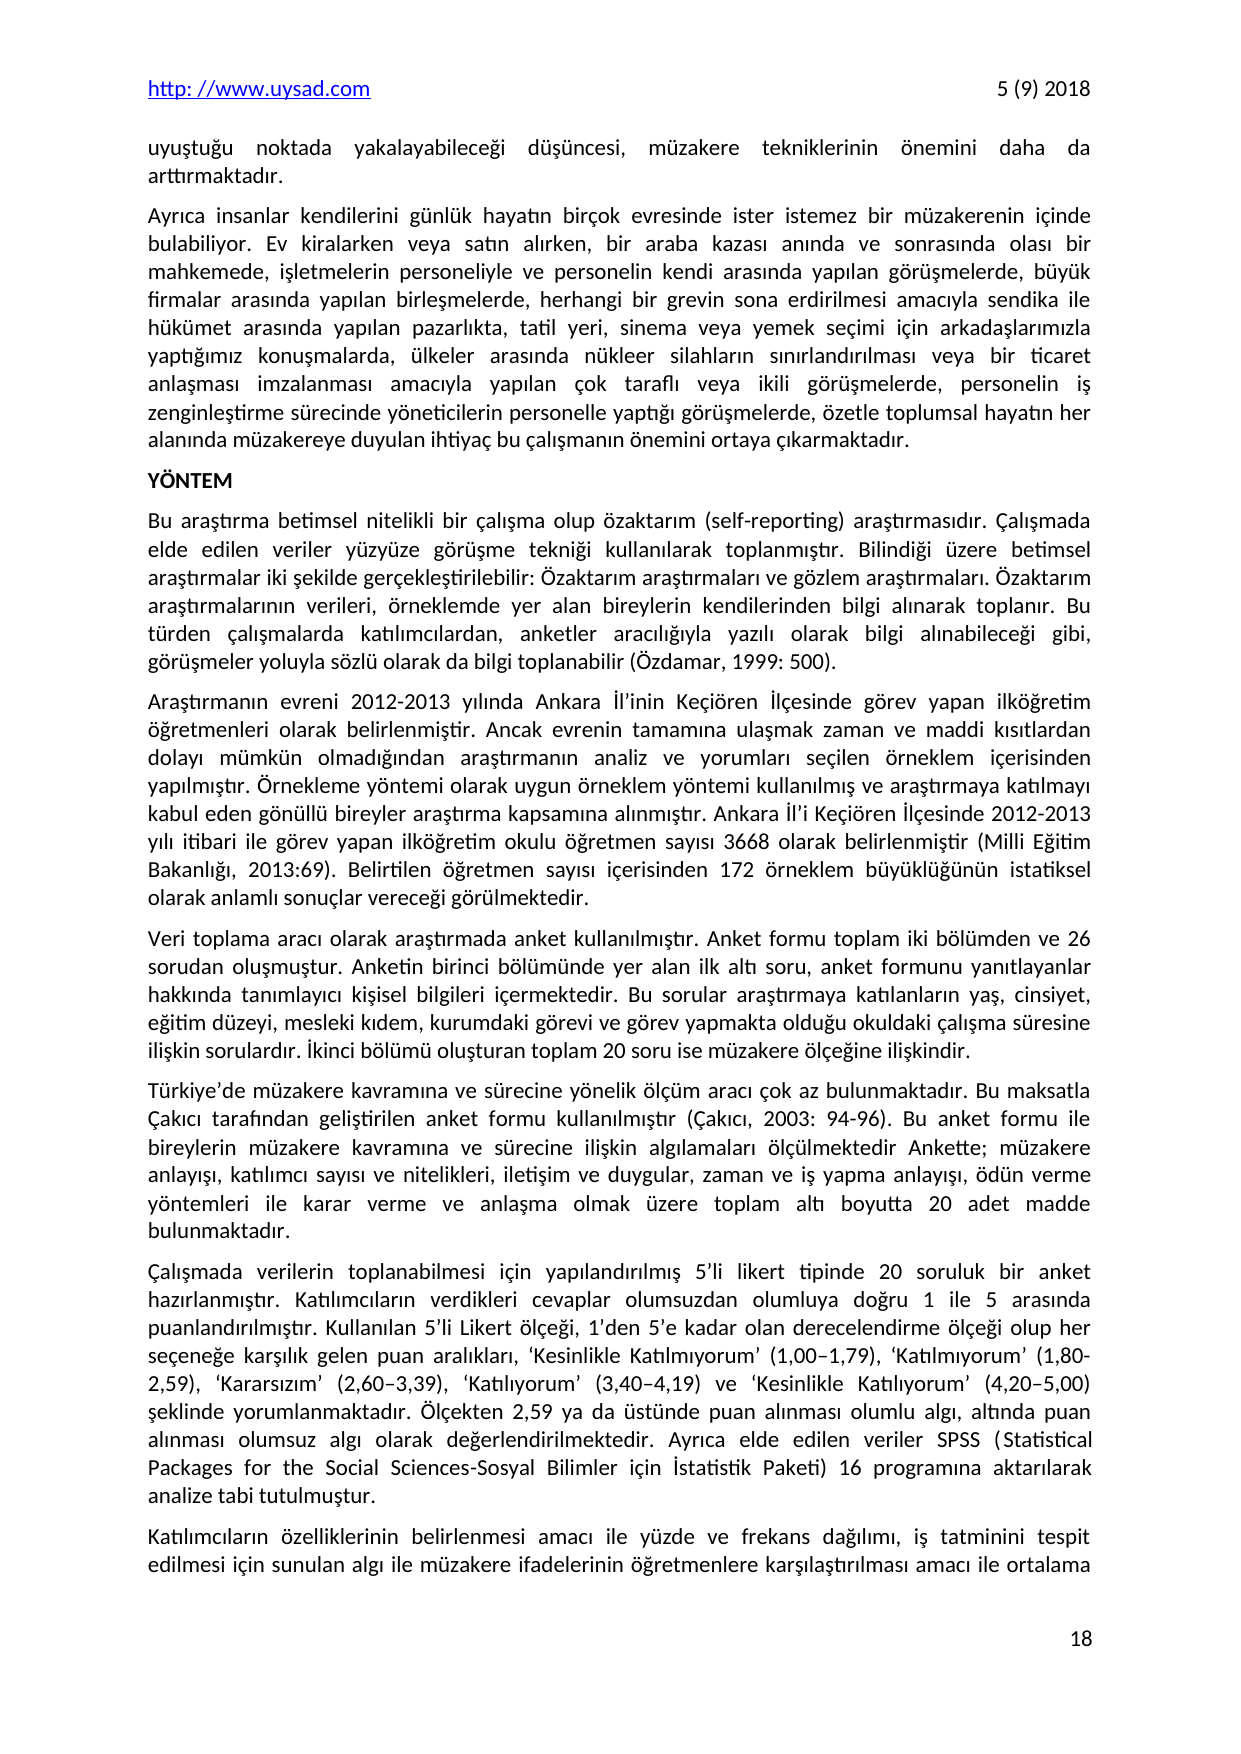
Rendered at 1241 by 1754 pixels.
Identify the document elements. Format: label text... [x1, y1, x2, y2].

text Araştırmanın evreni 2012-2013 yılında Ankara İl’inin Keçiören İlçesinde görev yapan ilköğretim öğretmenleri olarak belirlenmiştir. Ancak evrenin tamamına ulaşmak zaman ve maddi kısıtlardan dolayı mümkün olmadığından araştırmanın analiz ve yorumları seçilen örneklem içerisinden yapılmıştır. Örnekleme yöntemi olarak uygun örneklem yöntemi kullanılmış ve araştırmaya katılmayı kabul eden gönüllü bireyler araştırma kapsamına alınmıştır. Ankara İl’i Keçiören İlçesinde 2012-2013 yılı itibari ile görev yapan ilköğretim okulu öğretmen sayısı 3668 olarak belirlenmiştir (Milli Eğitim Bakanlığı, 2013:69). Belirtilen öğretmen sayısı içerisinden 172 örneklem büyüklüğünün istatiksel olarak anlamlı sonuçlar vereceği görülmektedir. [148, 687, 1092, 911]
text Türkiye’de müzakere kavramına ve sürecine yönelik ölçüm aracı çok az bulunmaktadır. Bu maksatla Çakıcı tarafından geliştirilen anket formu kullanılmıştır (Çakıcı, 2003: 94-96). Bu anket formu ile bireylerin müzakere kavramına ve sürecine ilişkin algılamaları ölçülmektedir Ankette; müzakere anlayışı, katılımcı sayısı ve nitelikleri, iletişim ve duygular, zaman ve iş yapma anlayışı, ödün verme yöntemleri ile karar verme ve anlaşma olmak üzere toplam altı boyutta 20 adet madde bulunmaktadır. [148, 1077, 1092, 1245]
text Bu araştırma betimsel nitelikli bir çalışma olup özaktarım (self-reporting) araştırmasıdır. Çalışmada elde edilen veriler yüzyüze görüşme tekniği kullanılarak toplanmıştır. Bilindiği üzere betimsel araştırmalar iki şekilde gerçekleştirilebilir: Özaktarım araştırmaları ve gözlem araştırmaları. Özaktarım araştırmalarının verileri, örneklemde yer alan bireylerin kendilerinden bilgi alınarak toplanır. Bu türden çalışmalarda katılımcılardan, anketler aracılığıyla yazılı olarak bilgi alınabileceği gibi, görüşmeler yoluyla sözlü olarak da bilgi toplanabilir (Özdamar, 1999: 500). [148, 507, 1092, 675]
text Ayrıca insanlar kendilerini günlük hayatın birçok evresinde ister istemez bir müzakerenin içinde bulabiliyor. Ev kiralarken veya satın alırken, bir araba kazası anında ve sonrasında olası bir mahkemede, işletmelerin personeliyle ve personelin kendi arasında yapılan görüşmelerde, büyük firmalar arasında yapılan birleşmelerde, herhangi bir grevin sona erdirilmesi amacıyla sendika ile hükümet arasında yapılan pazarlıkta, tatil yeri, sinema veya yemek seçimi için arkadaşlarımızla yaptığımız konuşmalarda, ülkeler arasında nükleer silahların sınırlandırılması veya bir ticaret anlaşması imzalanması amacıyla yapılan çok taraflı veya ikili görüşmelerde, personelin iş zenginleştirme sürecinde yöneticilerin personelle yaptığı görüşmelerde, özetle toplumsal hayatın her alanında müzakereye duyulan ihtiyaç bu çalışmanın önemini ortaya çıkarmaktadır. [148, 201, 1092, 454]
text YÖNTEM [148, 466, 1092, 494]
text Çalışmada verilerin toplanabilmesi için yapılandırılmış 5’li likert tipinde 20 soruluk bir anket hazırlanmıştır. Katılımcıların verdikleri cevaplar olumsuzdan olumluya doğru 1 ile 5 arasında puanlandırılmıştır. Kullanılan 5’li Likert ölçeği, 1’den 5’e kadar olan derecelendirme ölçeği olup her seçeneğe karşılık gelen puan aralıkları, ‘Kesinlikle Katılmıyorum’ (1,00–1,79), ‘Katılmıyorum’ (1,80-2,59), ‘Kararsızım’ (2,60–3,39), ‘Katılıyorum’ (3,40–4,19) ve ‘Kesinlikle Katılıyorum’ (4,20–5,00) şeklinde yorumlanmaktadır. Ölçekten 2,59 ya da üstünde puan alınması olumlu algı, altında puan alınması olumsuz algı olarak değerlendirilmektedir. Ayrıca elde edilen veriler SPSS (Statistical Packages for the Social Sciences-Sosyal Bilimler için İstatistik Paketi) 16 programına aktarılarak analize tabi tutulmuştur. [148, 1257, 1092, 1509]
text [148, 133, 1092, 189]
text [148, 1522, 1092, 1578]
text Veri toplama aracı olarak araştırmada anket kullanılmıştır. Anket formu toplam iki bölümden ve 26 sorudan oluşmuştur. Anketin birinci bölümünde yer alan ilk altı soru, anket formunu yanıtlayanlar hakkında tanımlayıcı kişisel bilgileri içermektedir. Bu sorular araştırmaya katılanların yaş, cinsiyet, eğitim düzeyi, mesleki kıdem, kurumdaki görevi ve görev yapmakta olduğu okuldaki çalışma süresine ilişkin sorulardır. İkinci bölümü oluşturan toplam 20 soru ise müzakere ölçeğine ilişkindir. [148, 924, 1092, 1064]
